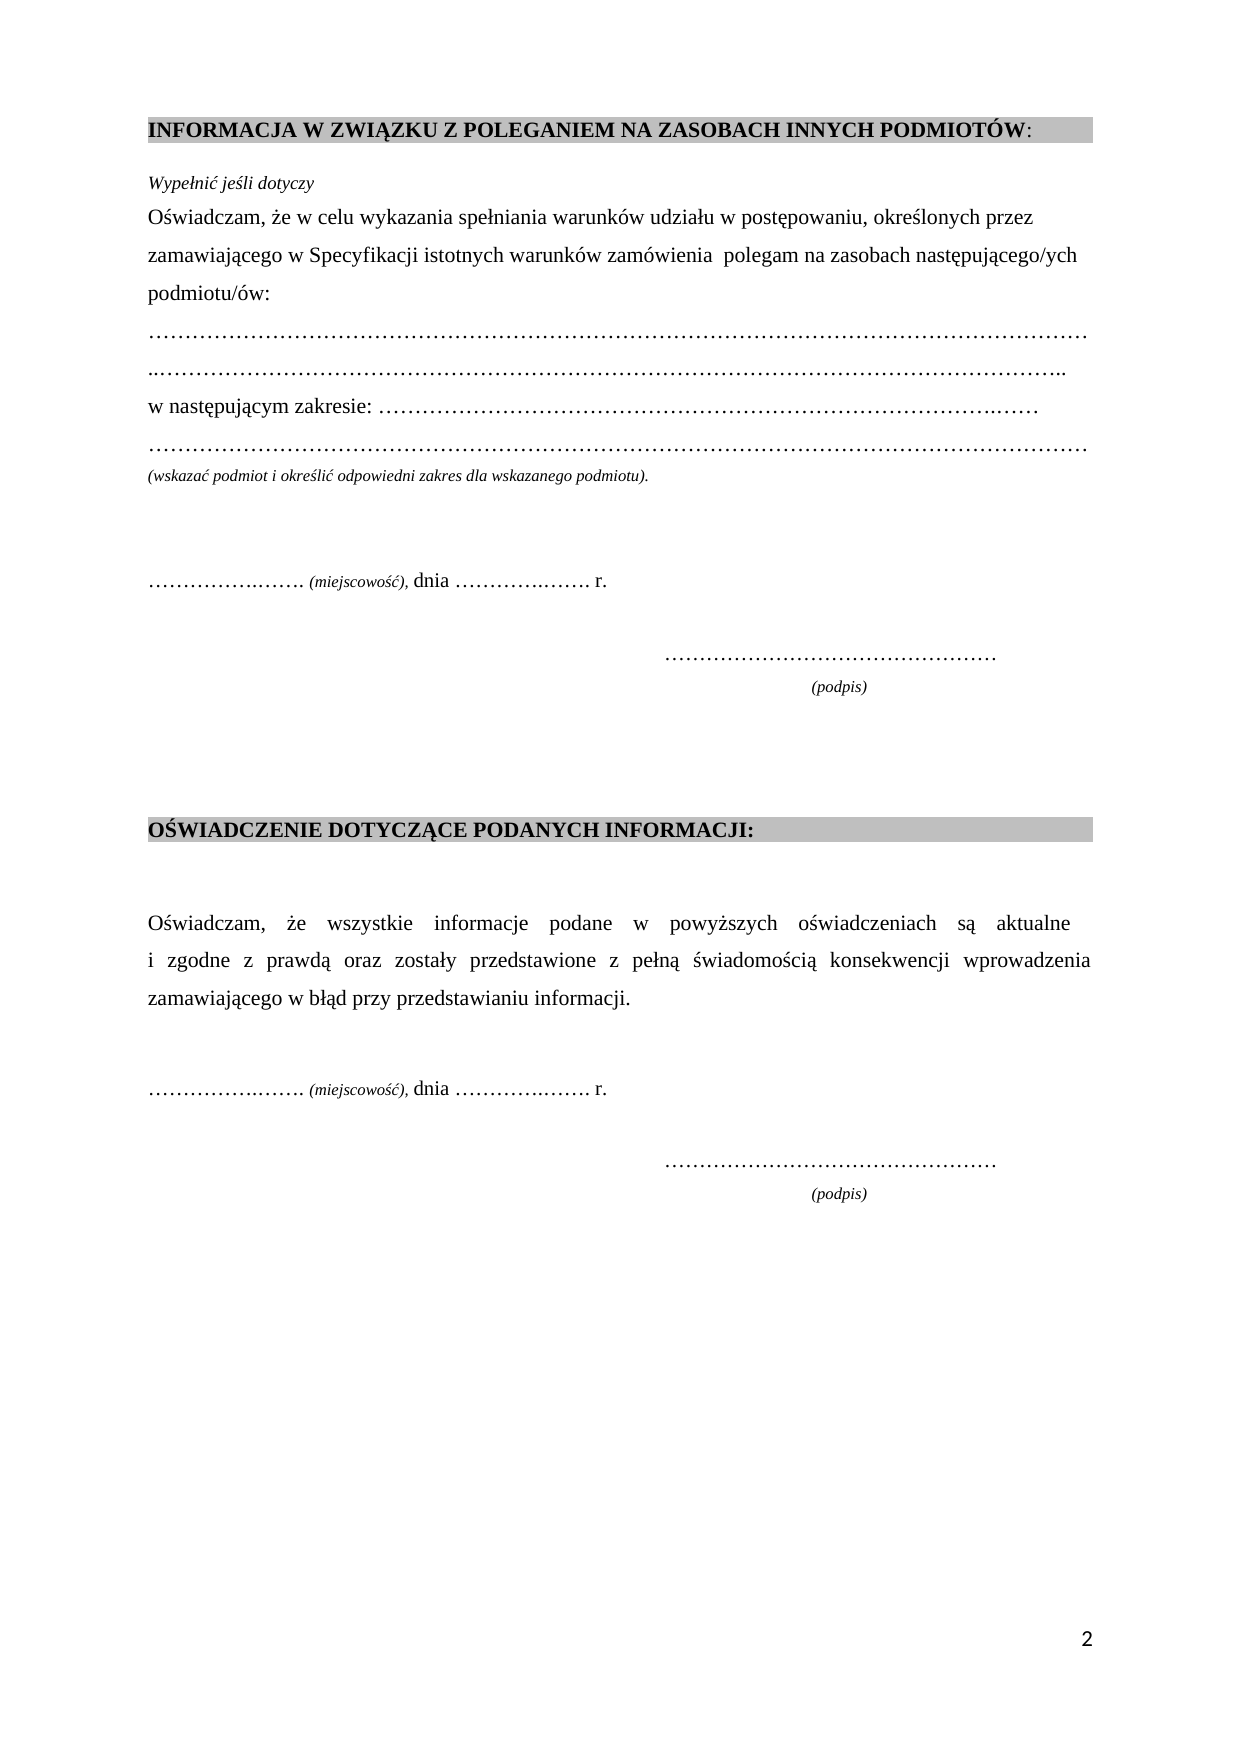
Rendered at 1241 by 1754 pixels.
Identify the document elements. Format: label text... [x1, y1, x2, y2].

text (podpis) [738, 677, 1093, 696]
text INFORMACJA W ZWIĄZKU Z POLEGANIEM NA ZASOBACH INNYCH PODMIOTÓW: [148, 117, 1093, 143]
text Oświadczam, że wszystkie informacje podane w powyższych oświadczeniach są aktualne i zgodne z prawdą oraz zostały przedstawione z pełną świadomością konsekwencji wprowadzenia zamawiającego w błąd przy przedstawianiu informacji. [148, 909, 1093, 1010]
text …………….……. (miejscowość), dnia ………….……. r. [148, 1076, 1093, 1100]
text ………………………………………… [148, 1148, 1093, 1172]
text (podpis) [738, 1184, 1093, 1203]
text w następującym zakresie: ………………………………………………………………………….…… [148, 393, 1093, 418]
text ………………………………………… [148, 641, 1093, 664]
text OŚWIADCZENIE DOTYCZĄCE PODANYCH INFORMACJI: [148, 817, 1093, 842]
text …………….……. (miejscowość), dnia ………….……. r. [148, 568, 1093, 592]
text Wypełnić jeśli dotyczy [148, 172, 1093, 193]
text ………………………………………………………………………………………………………………… (wskazać podmiot i określić odpowiedni zakres dla wskazanego podmiotu). [148, 431, 1093, 485]
text ..…………………………………………………………………………………………………………….. [148, 355, 1093, 381]
text Oświadczam, że w celu wykazania spełniania warunków udziału w postępowaniu, określonych przez zamawiającego w Specyfikacji istotnych warunków zamówienia polegam na zasobach następującego/ych podmiotu/ów: ………………………………………………………………………………………………………………… [148, 204, 1093, 343]
